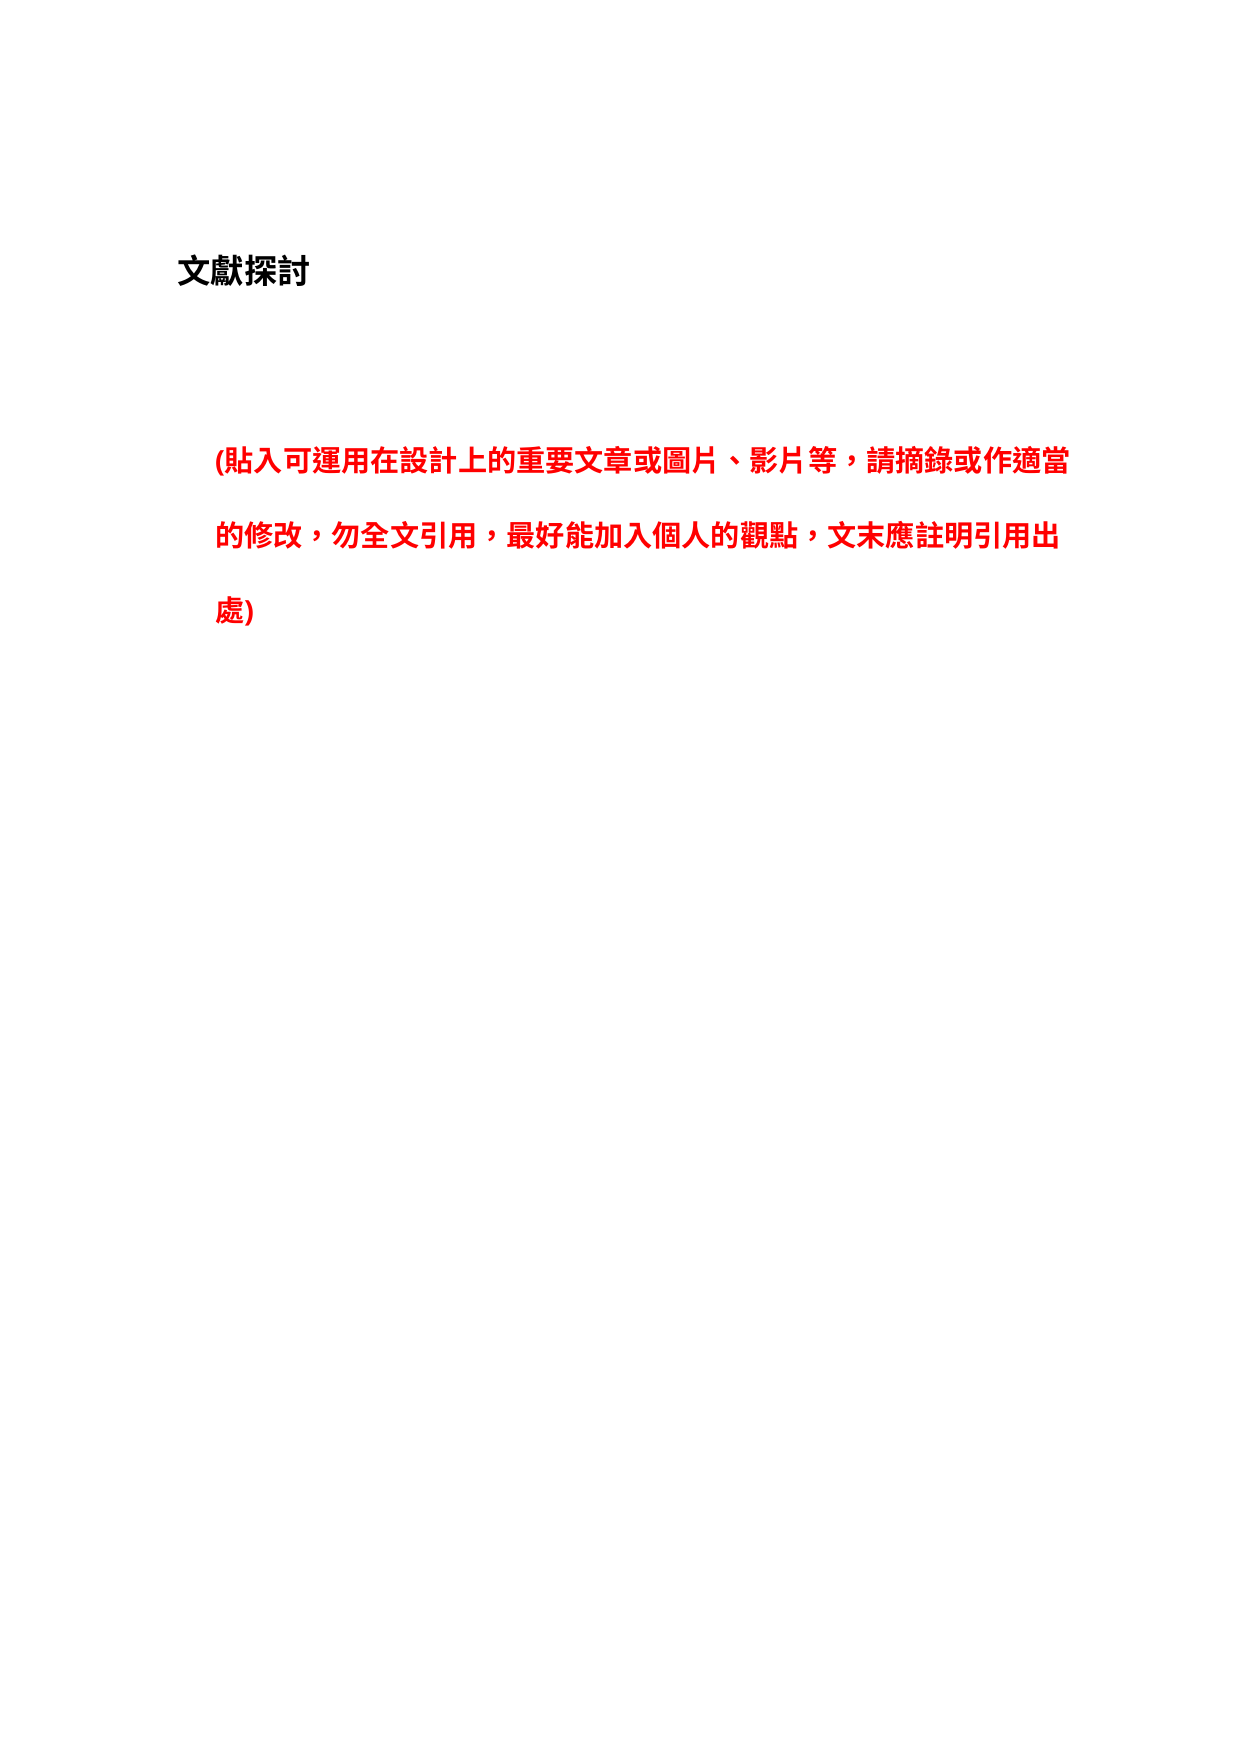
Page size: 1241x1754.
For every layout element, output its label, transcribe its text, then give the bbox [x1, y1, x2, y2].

text (貼入可運用在設計上的重要文章或圖片、影片等，請摘錄或作適當的修改，勿全文引用，最好能加入個人的觀點，文末應註明引用出處) [215, 422, 1092, 647]
subtitle 文獻探討 [177, 231, 1092, 306]
